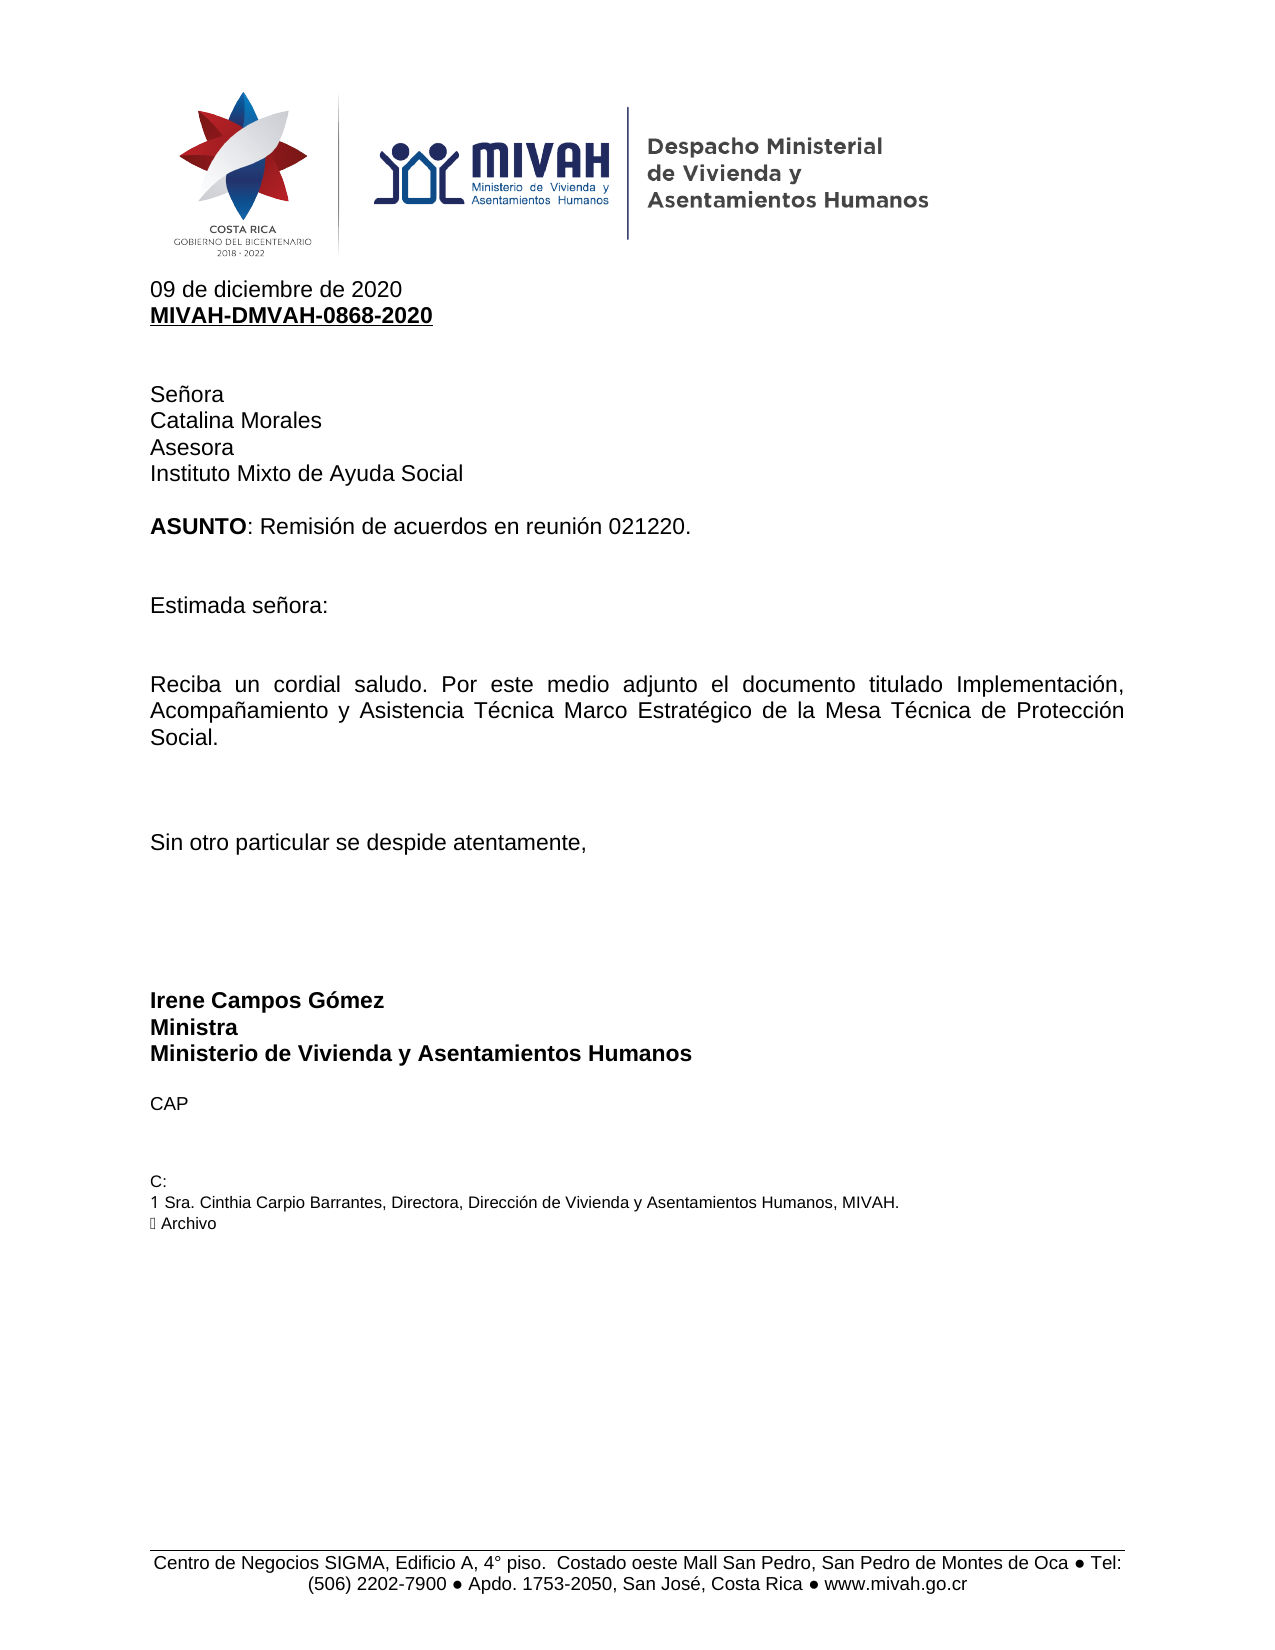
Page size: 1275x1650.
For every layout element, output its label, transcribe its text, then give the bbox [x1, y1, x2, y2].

text Señora [150, 381, 1125, 407]
text Estimada señora: [150, 592, 1125, 618]
text Catalina Morales [150, 407, 1125, 434]
text Instituto Mixto de Ayuda Social [150, 460, 1125, 486]
picture [150, 72, 1125, 276]
text 09 de diciembre de 2020 [150, 276, 1125, 302]
text Reciba un cordial saludo. Por este medio adjunto el documento titulado Implementación, Acompañamiento y Asistencia Técnica Marco Estratégico de la Mesa Técnica de Protección Social. [150, 671, 1125, 750]
text C: [150, 1172, 1125, 1191]
text CAP [150, 1093, 1125, 1114]
text Irene Campos Gómez [150, 987, 1125, 1013]
text MIVAH-DMVAH-0868-2020 [150, 302, 1125, 328]
text 1 Sra. Cinthia Carpio Barrantes, Directora, Dirección de Vivienda y Asentamientos Humanos, MIVAH. [150, 1191, 1125, 1213]
text ASUNTO: Remisión de acuerdos en reunión 021220. [150, 513, 1125, 539]
text Archivo [150, 1213, 1125, 1233]
text Asesora [150, 434, 1125, 460]
text Sin otro particular se despide atentamente, [150, 829, 1125, 855]
text Ministerio de Vivienda y Asentamientos Humanos [150, 1040, 1125, 1066]
text Ministra [150, 1013, 1125, 1040]
